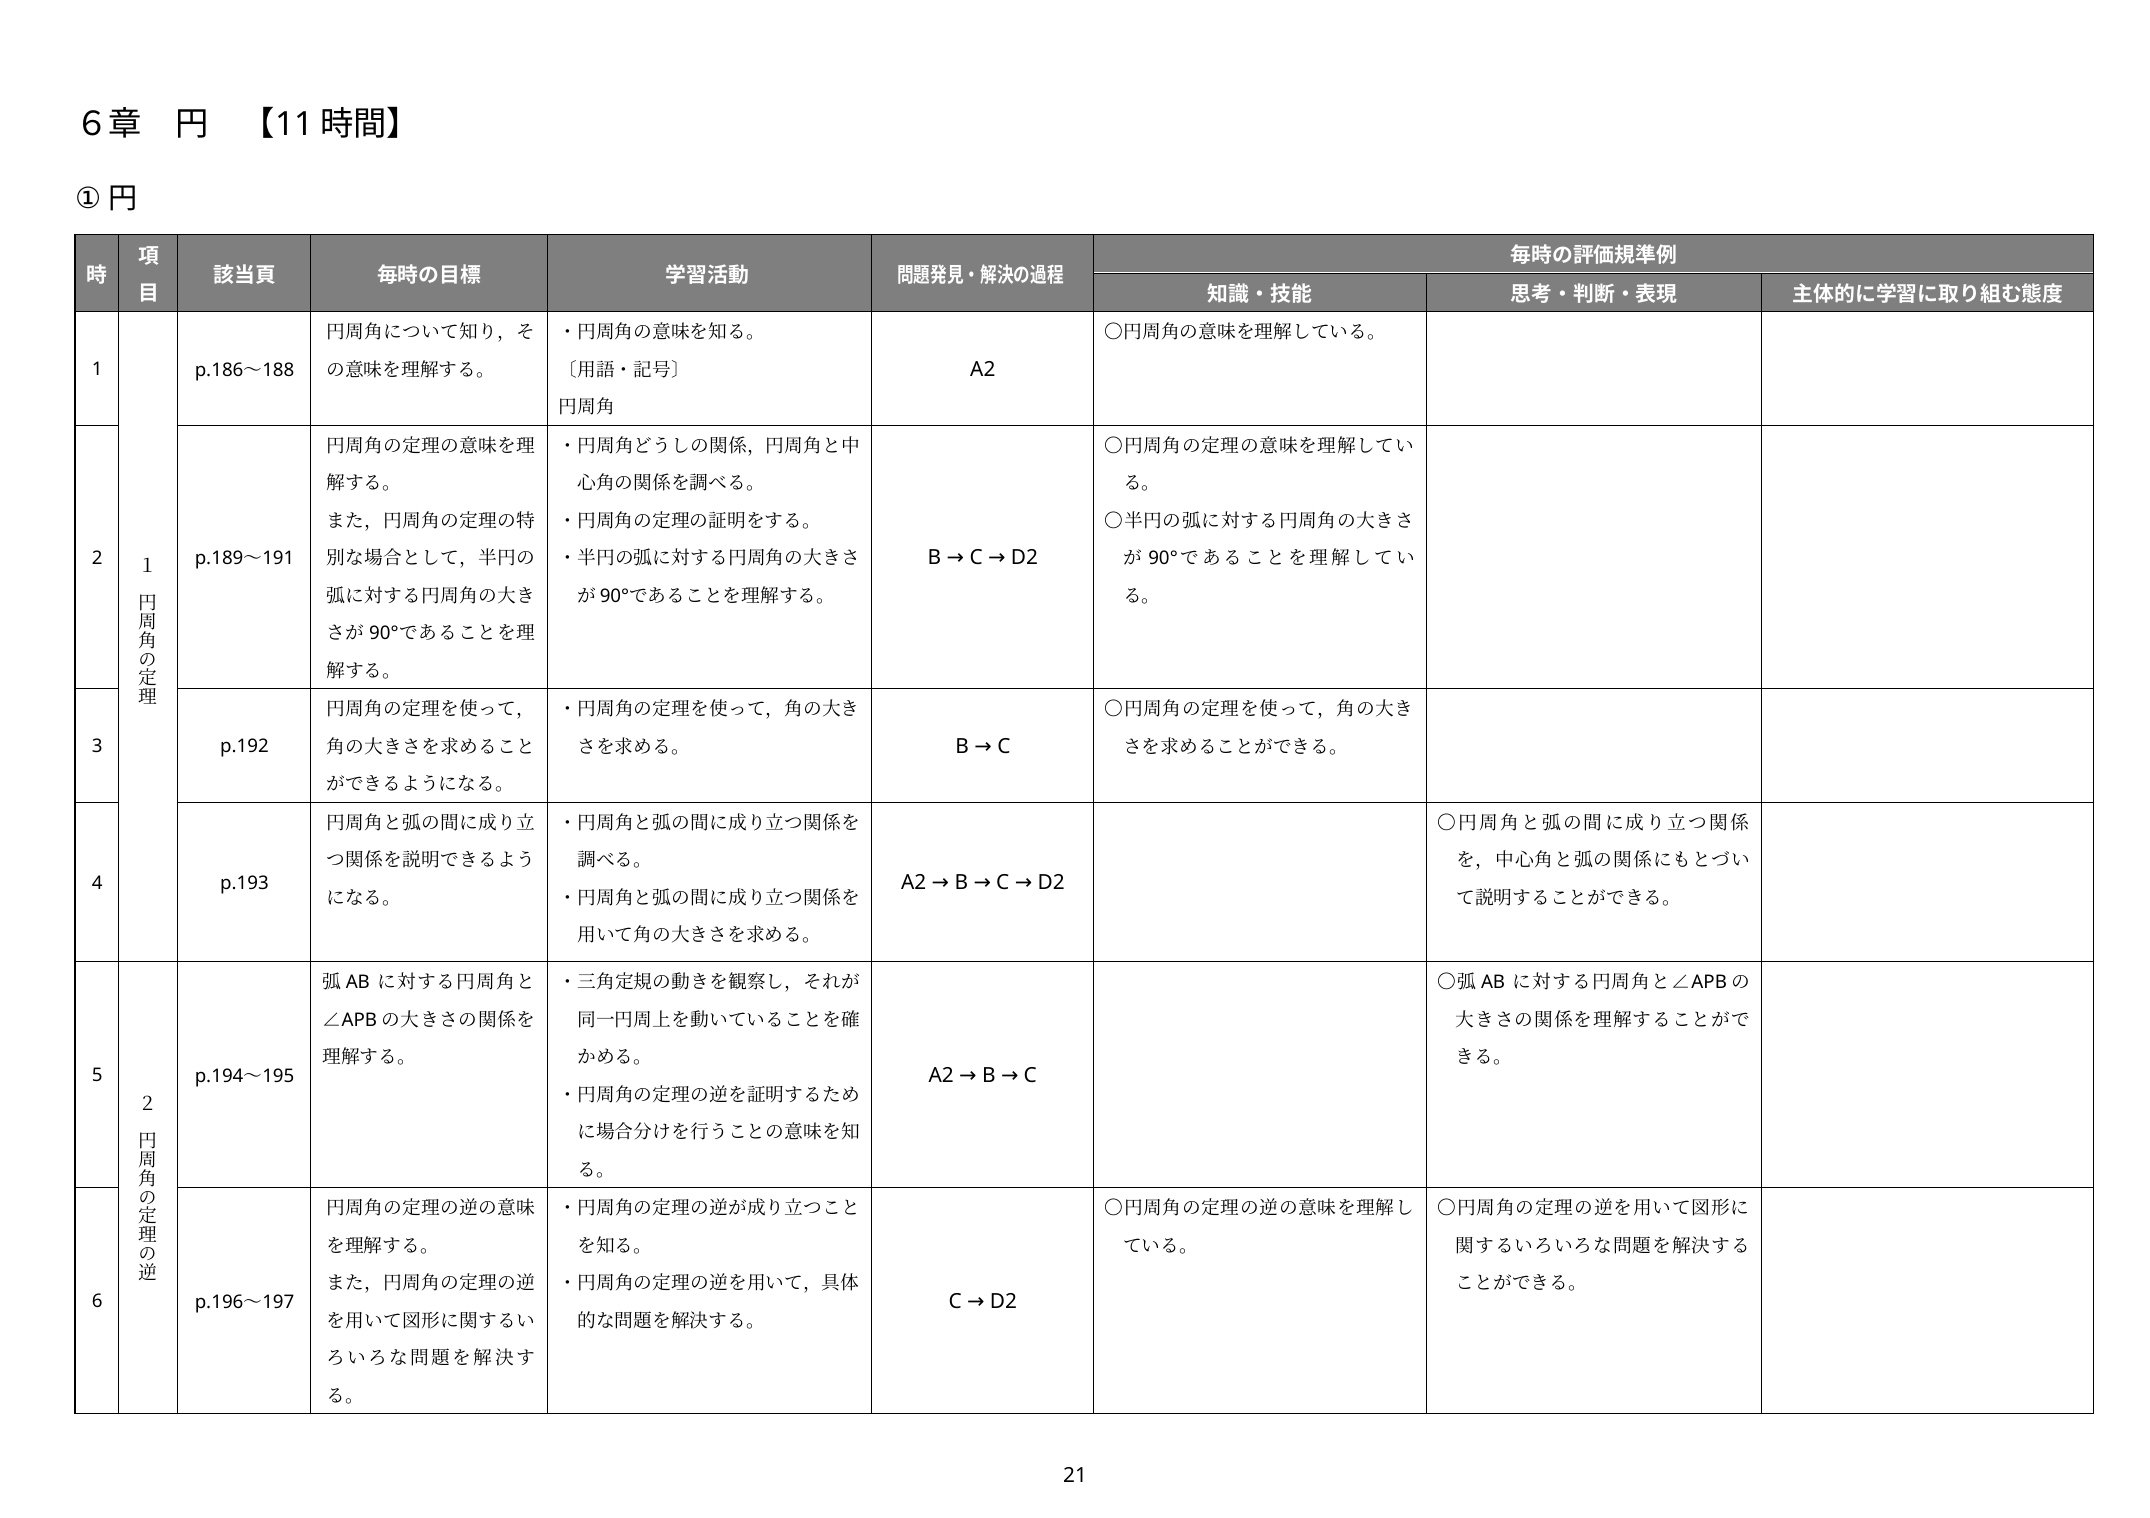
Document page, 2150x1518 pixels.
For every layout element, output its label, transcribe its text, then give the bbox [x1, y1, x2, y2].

table_cell [1762, 962, 2093, 1187]
table_header 項 目 [119, 235, 177, 311]
table_cell [1762, 689, 2093, 802]
table_cell A2 → B → C → D2 [872, 803, 1093, 961]
table_cell 5 [76, 962, 118, 1187]
table_header 問題発見・解決の過程 [872, 235, 1093, 311]
table_cell 4 [76, 803, 118, 961]
table_cell p.192 [178, 689, 310, 802]
table_header 時 [76, 235, 118, 311]
table_cell 〇円周角と弧の間に成り立つ関係を，中心角と弧の関係にもとづいて説明することができる。 [1427, 803, 1761, 961]
table_cell [1427, 312, 1761, 424]
table_cell p.189～191 [178, 426, 310, 688]
table_cell 1 [76, 312, 118, 424]
table_cell 思考・判断・表現 [1427, 274, 1761, 311]
table_cell 円周角の定理の逆の意味を理解する。 また，円周角の定理の逆を用いて図形に関するいろいろな問題を解決する。 [311, 1188, 547, 1413]
text ① 円 [75, 159, 2074, 234]
table_cell [1427, 426, 1761, 688]
table_cell p.193 [178, 803, 310, 961]
table_cell 〇円周角の意味を理解している。 [1094, 312, 1426, 424]
table_cell 主体的に学習に取り組む態度 [1762, 274, 2093, 311]
table_cell [1762, 312, 2093, 424]
table_cell 〇円周角の定理の逆の意味を理解している。 [1094, 1188, 1426, 1413]
table_cell A2 [872, 312, 1093, 424]
table_cell 6 [76, 1188, 118, 1413]
table_cell ・円周角と弧の間に成り立つ関係を調べる。 ・円周角と弧の間に成り立つ関係を用いて角の大きさを求める。 [548, 803, 871, 961]
table_cell ・円周角の定理を使って，角の大きさを求める。 [548, 689, 871, 802]
table_header 該当頁 [178, 235, 310, 311]
table_cell [1427, 689, 1761, 802]
table_cell B → C [872, 689, 1093, 802]
table_cell p.196～197 [178, 1188, 310, 1413]
table_cell １ 円周角の定理 [119, 312, 177, 961]
table_cell [1762, 426, 2093, 688]
table_header 毎時の目標 [311, 235, 547, 311]
table_cell ２ 円周角の定理の逆 [119, 962, 177, 1413]
table_header 学習活動 [548, 235, 871, 311]
table_cell 3 [76, 689, 118, 802]
table_cell 〇円周角の定理を使って，角の大きさを求めることができる。 [1094, 689, 1426, 802]
table_cell C → D2 [872, 1188, 1093, 1413]
table_cell 円周角と弧の間に成り立つ関係を説明できるようになる。 [311, 803, 547, 961]
text ６章 円 【11時間】 [75, 84, 2074, 159]
table_cell 弧AB に対する円周角と∠APBの大きさの関係を理解する。 [311, 962, 547, 1187]
table_cell 〇弧AB に対する円周角と∠APBの大きさの関係を理解することができる。 [1427, 962, 1761, 1187]
table_cell ・円周角どうしの関係，円周角と中心角の関係を調べる。 ・円周角の定理の証明をする。 ・半円の弧に対する円周角の大きさが90°であることを理解する。 [548, 426, 871, 688]
table_cell 知識・技能 [1094, 274, 1426, 311]
table_cell [1762, 803, 2093, 961]
table_cell [1762, 1188, 2093, 1413]
table_cell ・円周角の意味を知る。 〔用語・記号〕 円周角 [548, 312, 871, 424]
table_cell [1094, 962, 1426, 1187]
table_cell ・円周角の定理の逆が成り立つことを知る。 ・円周角の定理の逆を用いて，具体的な問題を解決する。 [548, 1188, 871, 1413]
table_cell A2 → B → C [872, 962, 1093, 1187]
table_cell 2 [76, 426, 118, 688]
table_cell 円周角の定理を使って，角の大きさを求めることができるようになる。 [311, 689, 547, 802]
table_cell p.194～195 [178, 962, 310, 1187]
table_cell ・三角定規の動きを観察し，それが同一円周上を動いていることを確かめる。 ・円周角の定理の逆を証明するために場合分けを行うことの意味を知る。 [548, 962, 871, 1187]
table_cell B → C → D2 [872, 426, 1093, 688]
table_header 毎時の評価規準例 [1094, 235, 2093, 272]
table_cell 円周角の定理の意味を理解する。 また，円周角の定理の特別な場合として，半円の弧に対する円周角の大きさが90°であることを理解する。 [311, 426, 547, 688]
table_cell p.186～188 [178, 312, 310, 424]
table_cell [1094, 803, 1426, 961]
table_cell 〇円周角の定理の逆を用いて図形に関するいろいろな問題を解決することができる。 [1427, 1188, 1761, 1413]
table_cell 円周角について知り，その意味を理解する。 [311, 312, 547, 424]
table_cell 〇円周角の定理の意味を理解している。 〇半円の弧に対する円周角の大きさが90°であることを理解している。 [1094, 426, 1426, 688]
